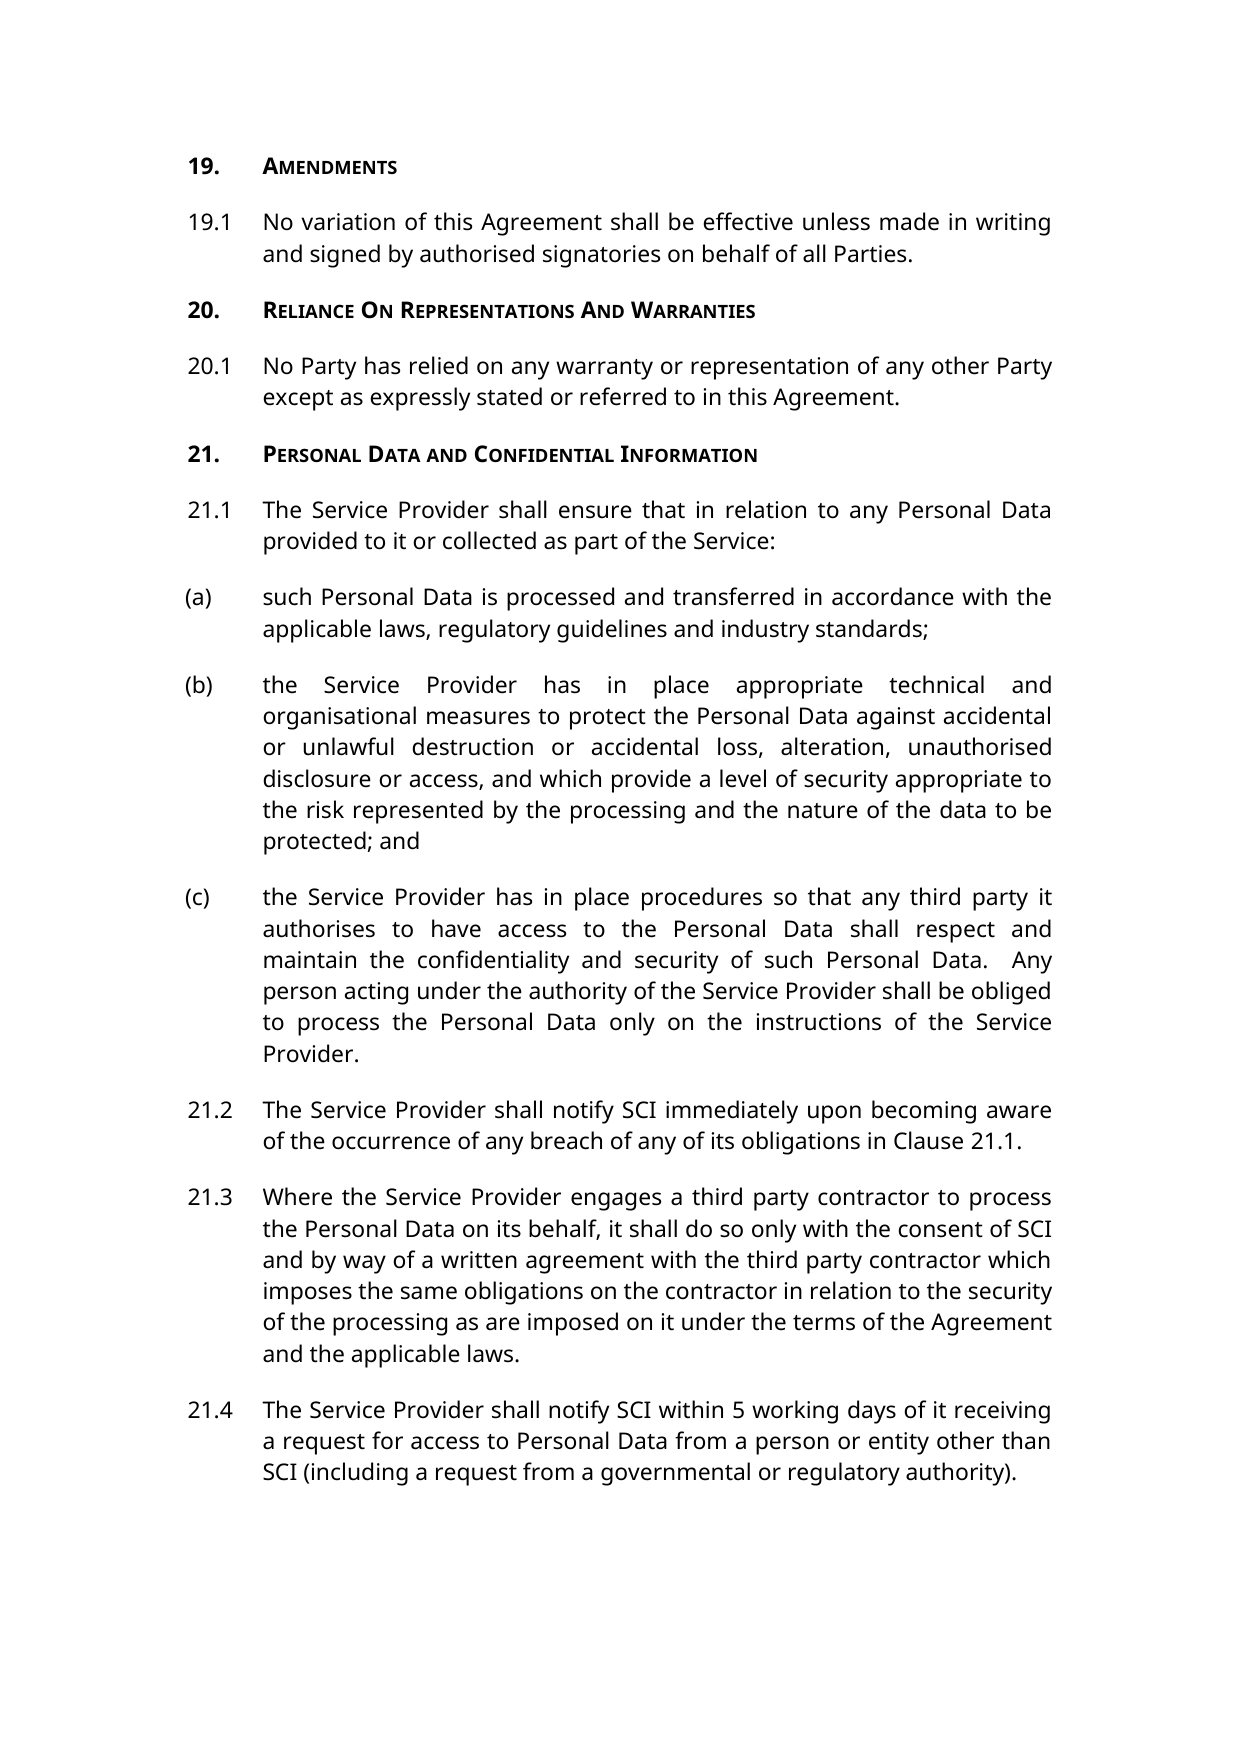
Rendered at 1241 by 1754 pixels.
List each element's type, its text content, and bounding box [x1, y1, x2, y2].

text No Party has relied on any warranty or representation of any other Party except as expressly stated or referred to in this Agreement. [187, 350, 1053, 412]
text Where the Service Provider engages a third party contractor to process the Personal Data on its behalf, it shall do so only with the consent of SCI and by way of a written agreement with the third party contractor which imposes the same obligations on the contractor in relation to the security of the processing as are imposed on it under the terms of the Agreement and the applicable laws. [187, 1181, 1053, 1369]
text The Service Provider shall notify SCI within 5 working days of it receiving a request for access to Personal Data from a person or entity other than SCI (including a request from a governmental or regulatory authority). [187, 1394, 1053, 1487]
text Reliance On Representations And Warranties [187, 294, 1053, 325]
text such Personal Data is processed and transferred in accordance with the applicable laws, regulatory guidelines and industry standards; [185, 581, 1053, 644]
text Personal Data and Confidential Information [187, 437, 1053, 469]
text the Service Provider has in place procedures so that any third party it authorises to have access to the Personal Data shall respect and maintain the confidentiality and security of such Personal Data. Any person acting under the authority of the Service Provider shall be obliged to process the Personal Data only on the instructions of the Service Provider. [185, 881, 1053, 1069]
text No variation of this Agreement shall be effective unless made in writing and signed by authorised signatories on behalf of all Parties. [187, 206, 1053, 269]
text Amendments [187, 150, 1053, 181]
text the Service Provider has in place appropriate technical and organisational measures to protect the Personal Data against accidental or unlawful destruction or accidental loss, alteration, unauthorised disclosure or access, and which provide a level of security appropriate to the risk represented by the processing and the nature of the data to be protected; and [185, 669, 1053, 856]
text The Service Provider shall ensure that in relation to any Personal Data provided to it or collected as part of the Service: [187, 494, 1053, 556]
text The Service Provider shall notify SCI immediately upon becoming aware of the occurrence of any breach of any of its obligations in Clause 21.1. [187, 1094, 1053, 1156]
